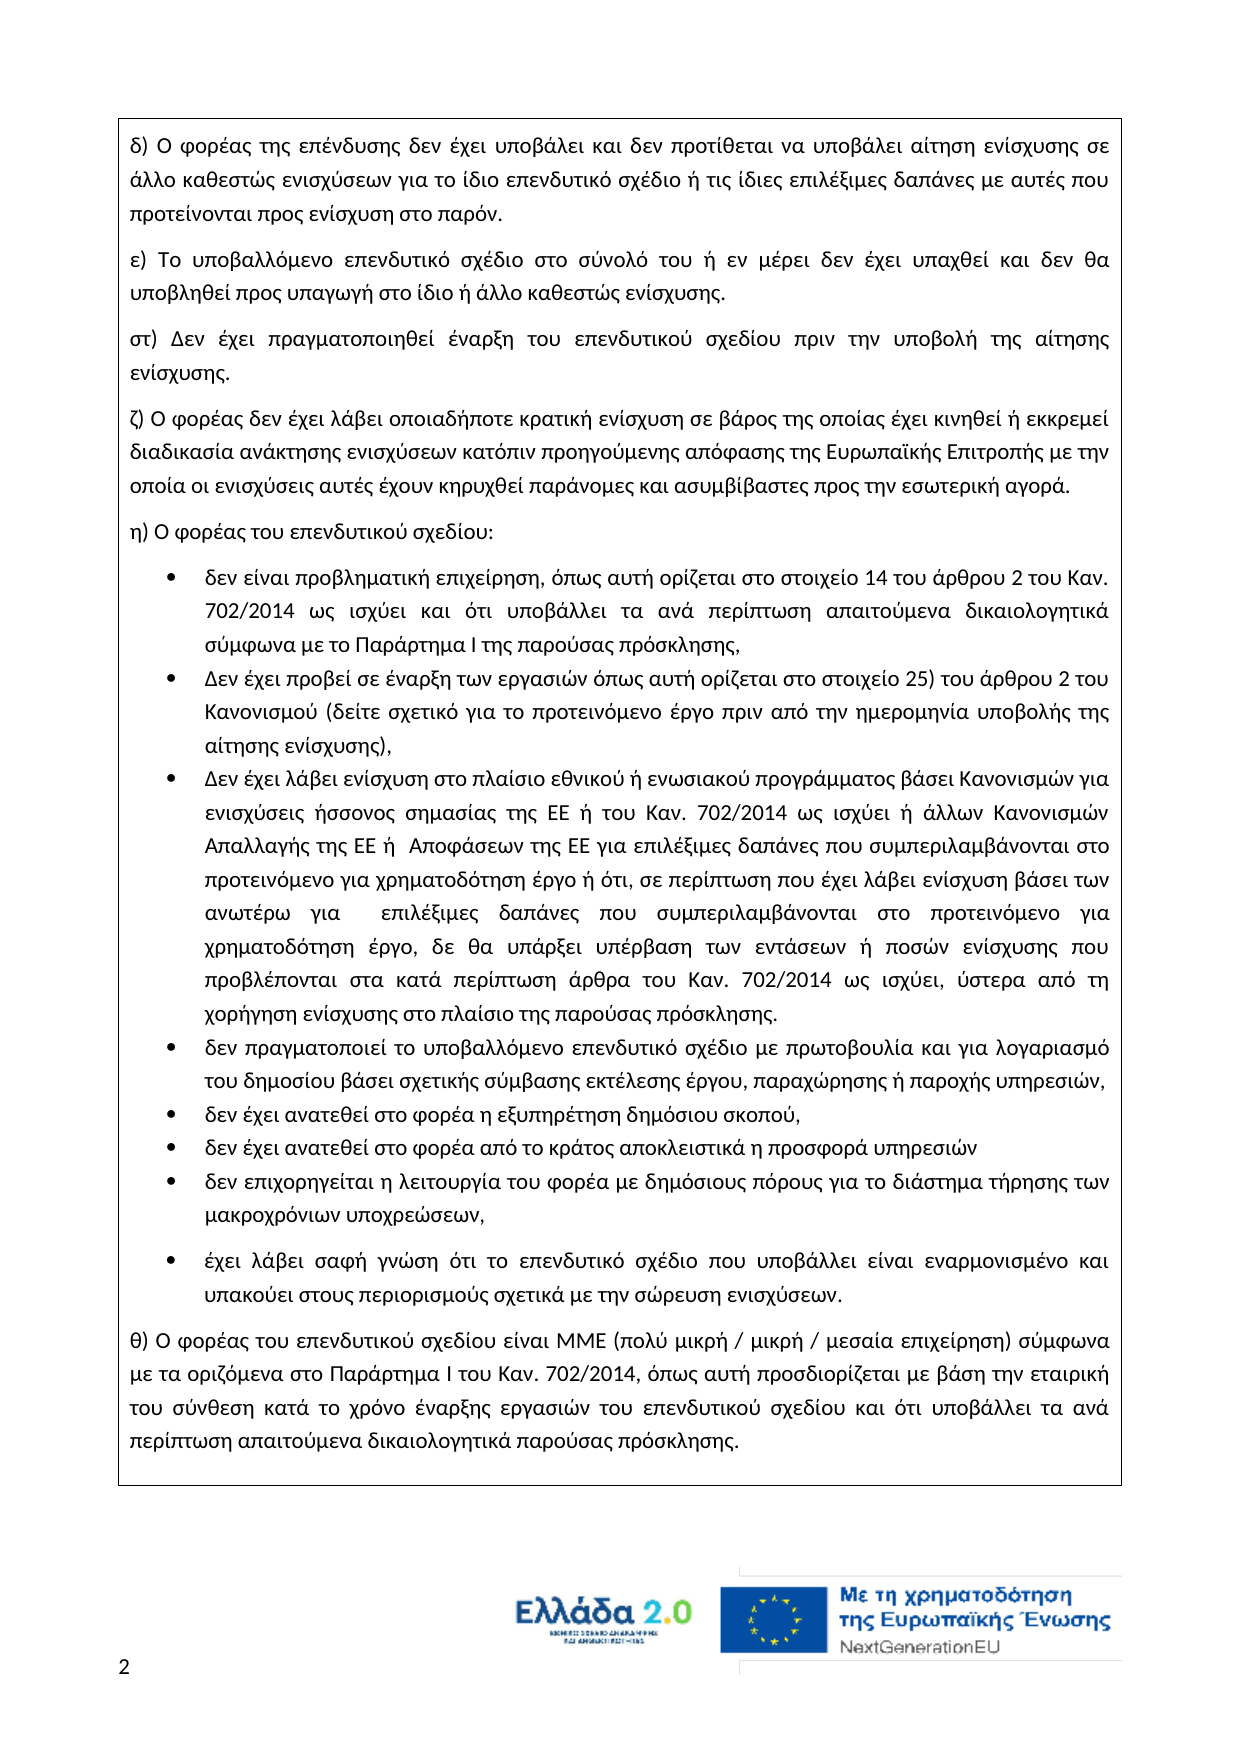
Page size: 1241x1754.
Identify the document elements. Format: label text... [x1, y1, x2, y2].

table_cell δ) O φορέας της επένδυσης δεν έχει υποβάλει και δεν προτίθεται να υποβάλει αίτηση ενίσχυσης σε άλλο καθεστώς ενισχύσεων για το ίδιο επενδυτικό σχέδιο ή τις ίδιες επιλέξιμες δαπάνες με αυτές που προτείνονται προς ενίσχυση στο παρόν. ε) Το υποβαλλόμενο επενδυτικό σχέδιο στο σύνολό του ή εν μέρει δεν έχει υπαχθεί και δεν θα υποβληθεί προς υπαγωγή στο ίδιο ή άλλο καθεστώς ενίσχυσης. στ) Δεν έχει πραγματοποιηθεί έναρξη του επενδυτικού σχεδίου πριν την υποβολή της αίτησης ενίσχυσης. ζ) Ο φορέας δεν έχει λάβει οποιαδήποτε κρατική ενίσχυση σε βάρος της οποίας έχει κινηθεί ή εκκρεμεί διαδικασία ανάκτησης ενισχύσεων κατόπιν προηγούμενης απόφασης της Ευρωπαϊκής Επιτροπής με την οποία οι ενισχύσεις αυτές έχουν κηρυχθεί παράνομες και ασυμβίβαστες προς την εσωτερική αγορά. η) Ο φορέας του επενδυτικού σχεδίου: δεν είναι προβληματική επιχείρηση, όπως αυτή ορίζεται στο στοιχείο 14 του άρθρου 2 του Καν. 702/2014 ως ισχύει και ότι υποβάλλει τα ανά περίπτωση απαιτούμενα δικαιολογητικά σύμφωνα με το Παράρτημα Ι της παρούσας πρόσκλησης, Δεν έχει προβεί σε έναρξη των εργασιών όπως αυτή ορίζεται στο στοιχείο 25) του άρθρου 2 του Κανονισμού (δείτε σχετικό για το προτεινόμενο έργο πριν από την ημερομηνία υποβολής της αίτησης ενίσχυσης), Δεν έχει λάβει ενίσχυση στο πλαίσιο εθνικού ή ενωσιακού προγράμματος βάσει Κανονισμών για ενισχύσεις ήσσονος σημασίας της ΕΕ ή του Καν. 702/2014 ως ισχύει ή άλλων Κανονισμών Απαλλαγής της ΕΕ ή Αποφάσεων της ΕΕ για επιλέξιμες δαπάνες που συμπεριλαμβάνονται στο προτεινόμενο για χρηματοδότηση έργο ή ότι, σε περίπτωση που έχει λάβει ενίσχυση βάσει των ανωτέρω για επιλέξιμες δαπάνες που συμπεριλαμβάνονται στο προτεινόμενο για χρηματοδότηση έργο, δε θα υπάρξει υπέρβαση των εντάσεων ή ποσών ενίσχυσης που προβλέπονται στα κατά περίπτωση άρθρα του Καν. 702/2014 ως ισχύει, ύστερα από τη χορήγηση ενίσχυσης στο πλαίσιο της παρούσας πρόσκλησης. δεν πραγματοποιεί το υποβαλλόμενο επενδυτικό σχέδιο με πρωτοβουλία και για λογαριασμό του δημοσίου βάσει σχετικής σύμβασης εκτέλεσης έργου, παραχώρησης ή παροχής υπηρεσιών, δεν έχει ανατεθεί στο φορέα η εξυπηρέτηση δημόσιου σκοπού, δεν έχει ανατεθεί στο φορέα από το κράτος αποκλειστικά η προσφορά υπηρεσιών δεν επιχορηγείται η λειτουργία του φορέα με δημόσιους πόρους για το διάστημα τήρησης των μακροχρόνιων υποχρεώσεων, έχει λάβει σαφή γνώση ότι το επενδυτικό σχέδιο που υποβάλλει είναι εναρμονισμένο και υπακούει στους περιορισμούς σχετικά με την σώρευση ενισχύσεων. θ) Ο φορέας του επενδυτικού σχεδίου είναι ΜΜΕ (πολύ μικρή / μικρή / μεσαία επιχείρηση) σύμφωνα με τα οριζόμενα στο Παράρτημα Ι του Καν. 702/2014, όπως αυτή προσδιορίζεται με βάση την εταιρική του σύνθεση κατά το χρόνο έναρξης εργασιών του επενδυτικού σχεδίου και ότι υποβάλλει τα ανά περίπτωση απαιτούμενα δικαιολογητικά παρούσας πρόσκλησης. [119, 119, 1121, 1485]
picture [469, 1567, 1123, 1675]
